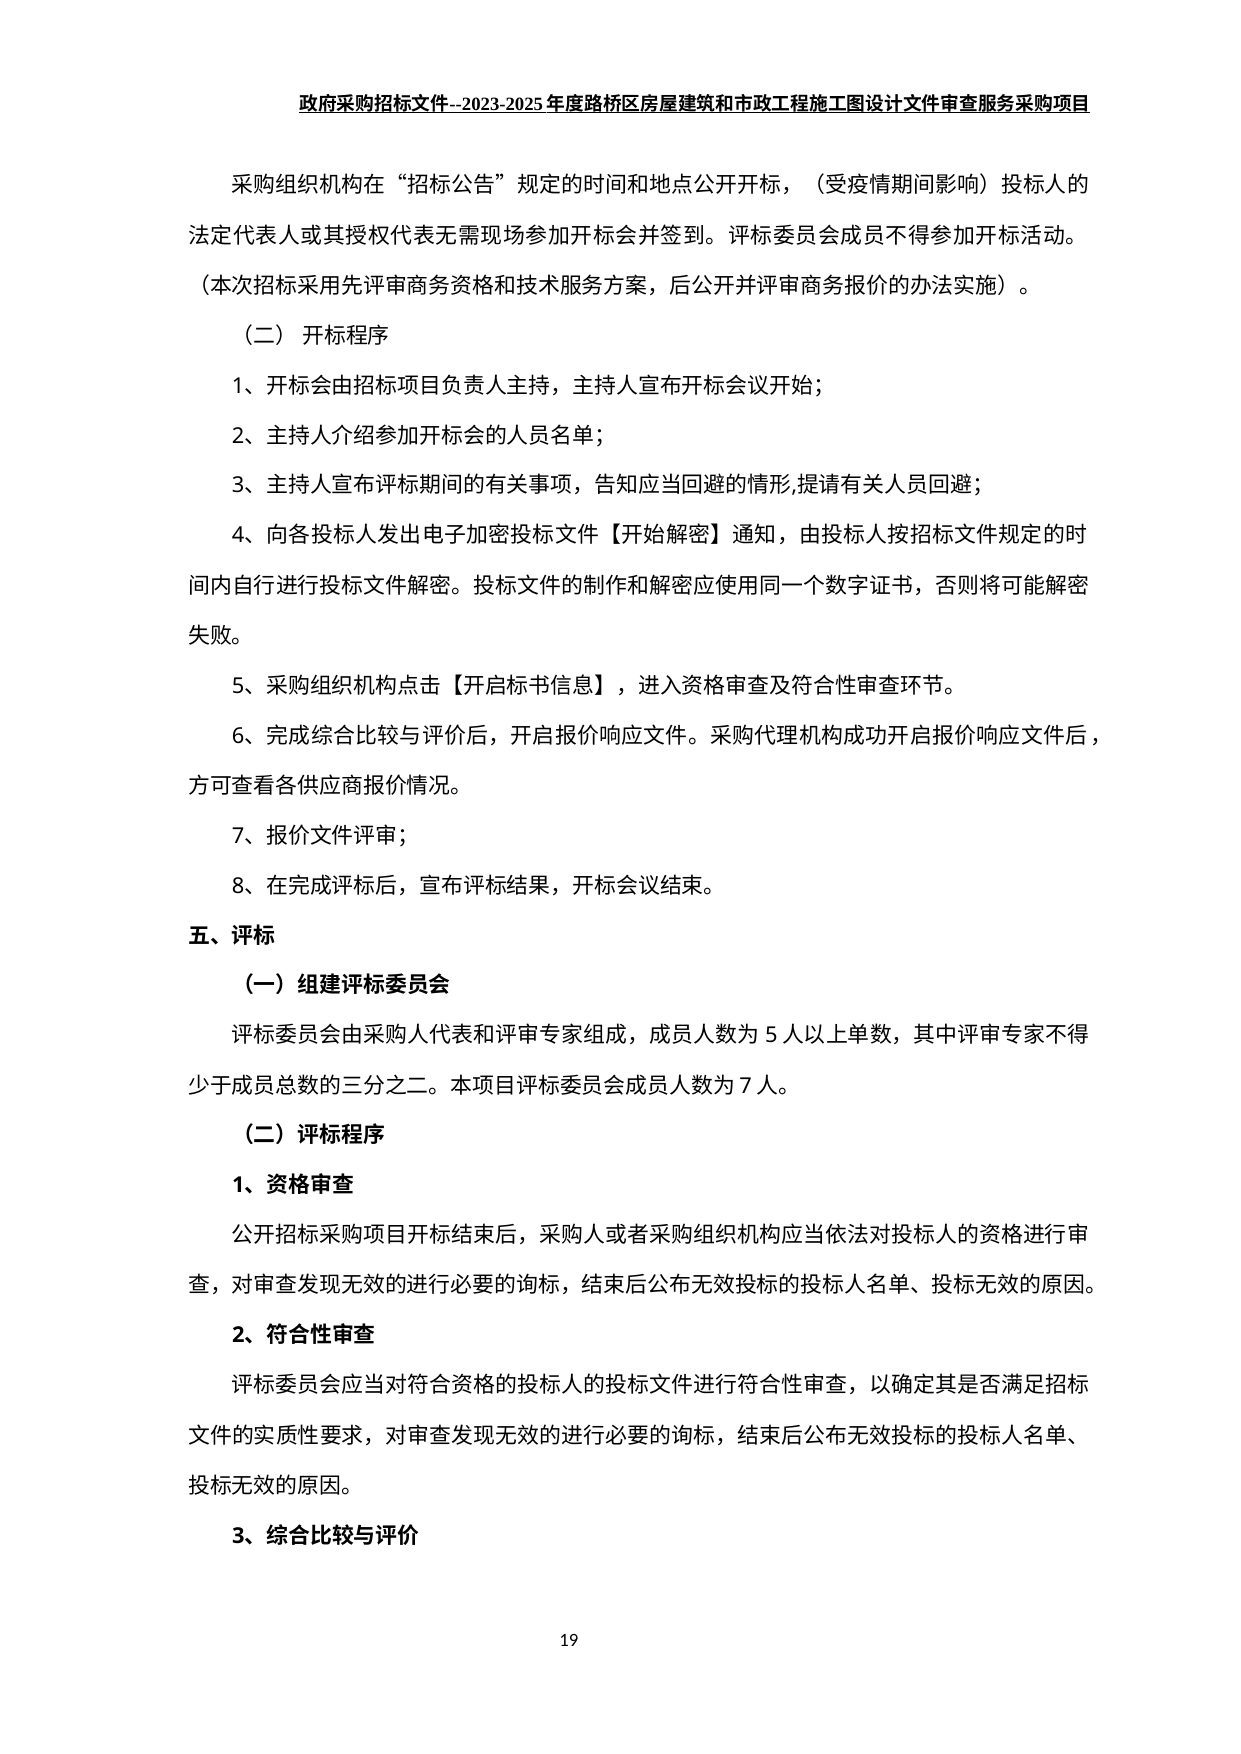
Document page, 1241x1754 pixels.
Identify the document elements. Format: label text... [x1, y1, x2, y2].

text 1、开标会由招标项目负责人主持，主持人宣布开标会议开始； [188, 367, 1090, 401]
text 6、完成综合比较与评价后，开启报价响应文件。采购代理机构成功开启报价响应文件后，方可查看各供应商报价情况。 [188, 717, 1090, 801]
text 采购组织机构在“招标公告”规定的时间和地点公开开标，（受疫情期间影响）投标人的法定代表人或其授权代表无需现场参加开标会并签到。评标委员会成员不得参加开标活动。（本次招标采用先评审商务资格和技术服务方案，后公开并评审商务报价的办法实施）。 [188, 166, 1090, 301]
text 2、符合性审查 [188, 1316, 1090, 1350]
text （二）评标程序 [188, 1116, 1090, 1150]
text 评标委员会应当对符合资格的投标人的投标文件进行符合性审查，以确定其是否满足招标文件的实质性要求，对审查发现无效的进行必要的询标，结束后公布无效投标的投标人名单、投标无效的原因。 [188, 1366, 1090, 1501]
text 8、在完成评标后，宣布评标结果，开标会议结束。 [188, 867, 1090, 901]
text 7、报价文件评审； [188, 817, 1090, 851]
text 3、综合比较与评价 [188, 1517, 1090, 1551]
text 2、主持人介绍参加开标会的人员名单； [188, 417, 1090, 450]
text 五、评标 [188, 917, 1090, 950]
text 3、主持人宣布评标期间的有关事项，告知应当回避的情形,提请有关人员回避； [188, 466, 1090, 500]
text 1、资格审查 [188, 1166, 1090, 1200]
text 评标委员会由采购人代表和评审专家组成，成员人数为5人以上单数，其中评审专家不得少于成员总数的三分之二。本项目评标委员会成员人数为7人。 [188, 1016, 1090, 1101]
text 公开招标采购项目开标结束后，采购人或者采购组织机构应当依法对投标人的资格进行审查，对审查发现无效的进行必要的询标，结束后公布无效投标的投标人名单、投标无效的原因。 [188, 1216, 1090, 1300]
text 4、向各投标人发出电子加密投标文件【开始解密】通知，由投标人按招标文件规定的时间内自行进行投标文件解密。投标文件的制作和解密应使用同一个数字证书，否则将可能解密失败。 [188, 516, 1090, 651]
text 5、采购组织机构点击【开启标书信息】，进入资格审查及符合性审查环节。 [188, 667, 1090, 701]
text （一）组建评标委员会 [188, 966, 1090, 1000]
text （二） 开标程序 [188, 317, 1090, 351]
